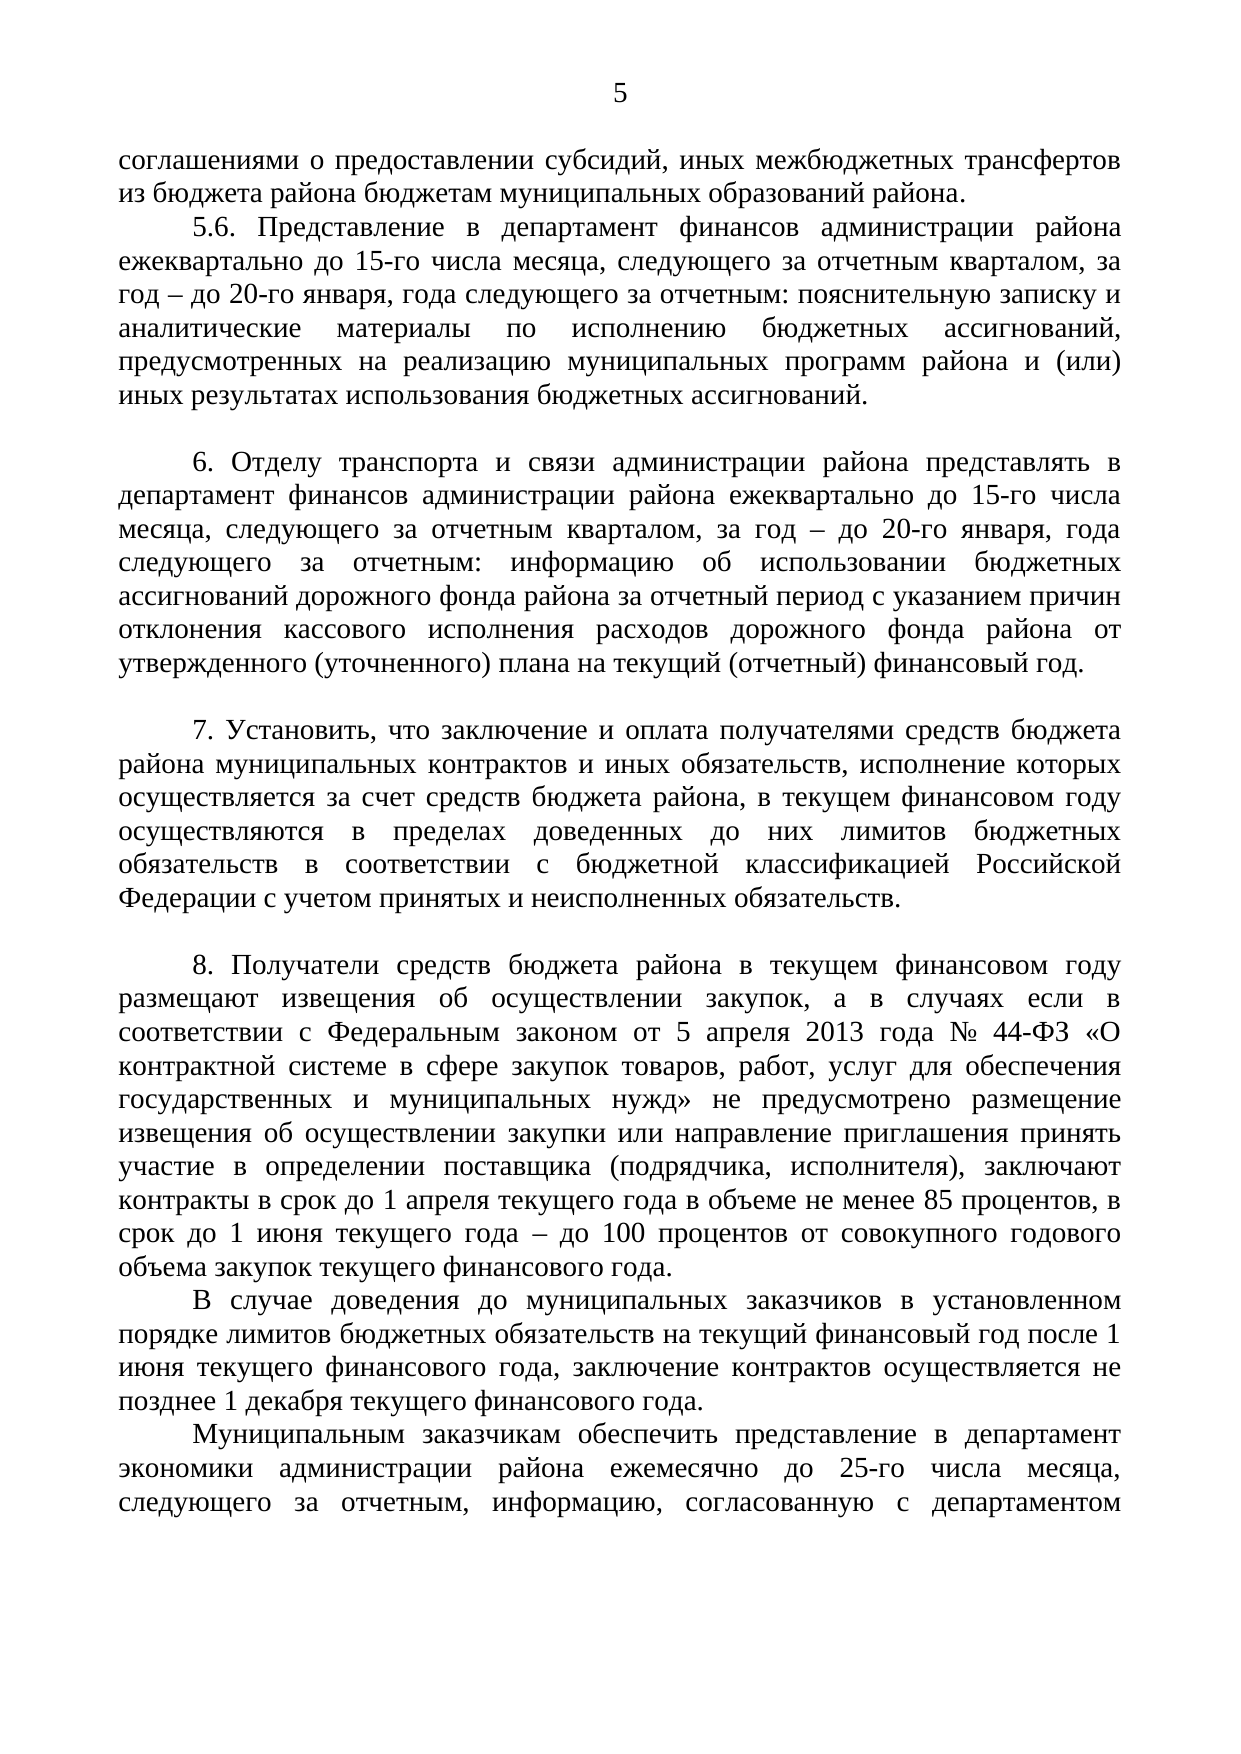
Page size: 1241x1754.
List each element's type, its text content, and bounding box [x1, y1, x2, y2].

text 6. Отделу транспорта и связи администрации района представлять в департамент финансов администрации района ежеквартально до 15-го числа месяца, следующего за отчетным кварталом, за год – до 20-го января, года следующего за отчетным: информацию об использовании бюджетных ассигнований дорожного фонда района за отчетный период с указанием причин отклонения кассового исполнения расходов дорожного фонда района от утвержденного (уточненного) плана на текущий (отчетный) финансовый год. [118, 444, 1122, 679]
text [118, 142, 1122, 209]
text В случае доведения до муниципальных заказчиков в установленном порядке лимитов бюджетных обязательств на текущий финансовый год после 1 июня текущего финансового года, заключение контрактов осуществляется не позднее 1 декабря текущего финансового года. [118, 1282, 1122, 1417]
text 8. Получатели средств бюджета района в текущем финансовом году размещают извещения об осуществлении закупок, а в случаях если в соответствии с Федеральным законом от 5 апреля 2013 года № 44-ФЗ «О контрактной системе в сфере закупок товаров, работ, услуг для обеспечения государственных и муниципальных нужд» не предусмотрено размещение извещения об осуществлении закупки или направление приглашения принять участие в определении поставщика (подрядчика, исполнителя), заключают контракты в срок до 1 апреля текущего года в объеме не менее 85 процентов, в срок до 1 июня текущего года – до 100 процентов от совокупного годового объема закупок текущего финансового года. [118, 947, 1122, 1282]
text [118, 1417, 1122, 1517]
text 5.6. Представление в департамент финансов администрации района ежеквартально до 15-го числа месяца, следующего за отчетным кварталом, за год – до 20-го января, года следующего за отчетным: пояснительную записку и аналитические материалы по исполнению бюджетных ассигнований, предусмотренных на реализацию муниципальных программ района и (или) иных результатах использования бюджетных ассигнований. [118, 209, 1122, 410]
text 7. Установить, что заключение и оплата получателями средств бюджета района муниципальных контрактов и иных обязательств, исполнение которых осуществляется за счет средств бюджета района, в текущем финансовом году осуществляются в пределах доведенных до них лимитов бюджетных обязательств в соответствии с бюджетной классификацией Российской Федерации с учетом принятых и неисполненных обязательств. [118, 712, 1122, 913]
